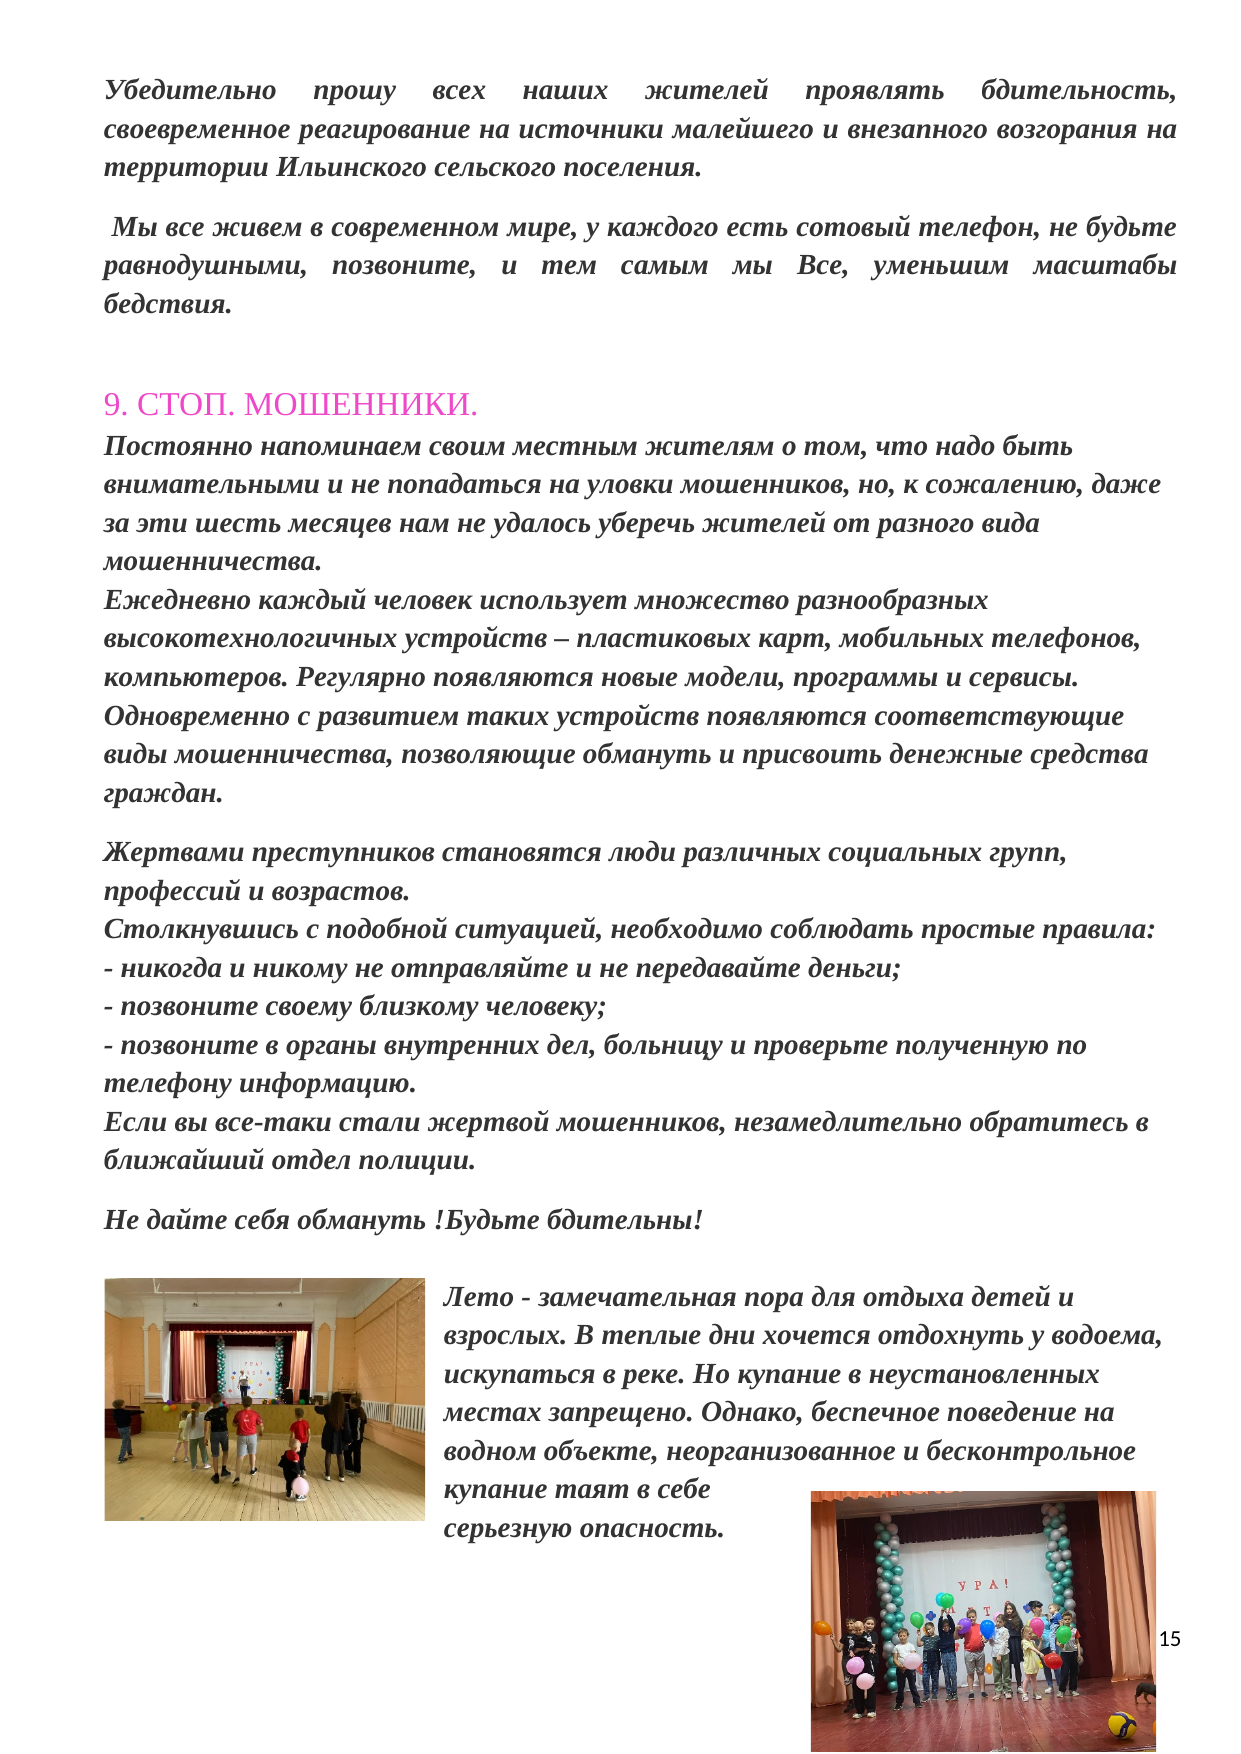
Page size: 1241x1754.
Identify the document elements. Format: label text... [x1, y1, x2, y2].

text Мы все живем в современном мире, у каждого есть сотовый телефон, не будьте равнодушными, позвоните, и тем самым мы Все, уменьшим масштабы бедствия. [103, 209, 1181, 319]
text Жертвами преступников становятся люди различных социальных групп, профессий и возрастов. Столкнувшись с подобной ситуацией, необходимо соблюдать простые правила: - никогда и никому не отправляйте и не передавайте деньги; - позвоните своему близкому человеку; - позвоните в органы внутренних дел, больницу и проверьте полученную по телефону информацию. Если вы все-таки стали жертвой мошенников, незамедлительно обратитесь в ближайший отдел полиции. [103, 834, 1181, 1176]
picture [103, 1278, 425, 1520]
text 9. Стоп. Мошенники. Постоянно напоминаем своим местным жителям о том, что надо быть внимательными и не попадаться на уловки мошенников, но, к сожалению, даже за эти шесть месяцев нам не удалось уберечь жителей от разного вида мошенничества. Ежедневно каждый человек использует множество разнообразных высокотехнологичных устройств – пластиковых карт, мобильных телефонов, компьютеров. Регулярно появляются новые модели, программы и сервисы. Одновременно с развитием таких устройств появляются соответствующие виды мошенничества, позволяющие обмануть и присвоить денежные средства граждан. [103, 345, 1181, 808]
text Не дайте себя обмануть !Будьте бдительны! Лето - замечательная пора для отдыха детей и взрослых. В теплые дни хочется отдохнуть у водоема, искупаться в реке. Но купание в неустановленных местах запрещено. Однако, беспечное поведение на водном объекте, неорганизованное и бесконтрольное купание таят в себе серьезную опасность. [103, 1202, 1181, 1576]
picture [809, 1491, 1156, 1751]
text Убедительно прошу всех наших жителей проявлять бдительность, своевременное реагирование на источники малейшего и внезапного возгорания на территории Ильинского сельского поселения. [103, 72, 1181, 183]
